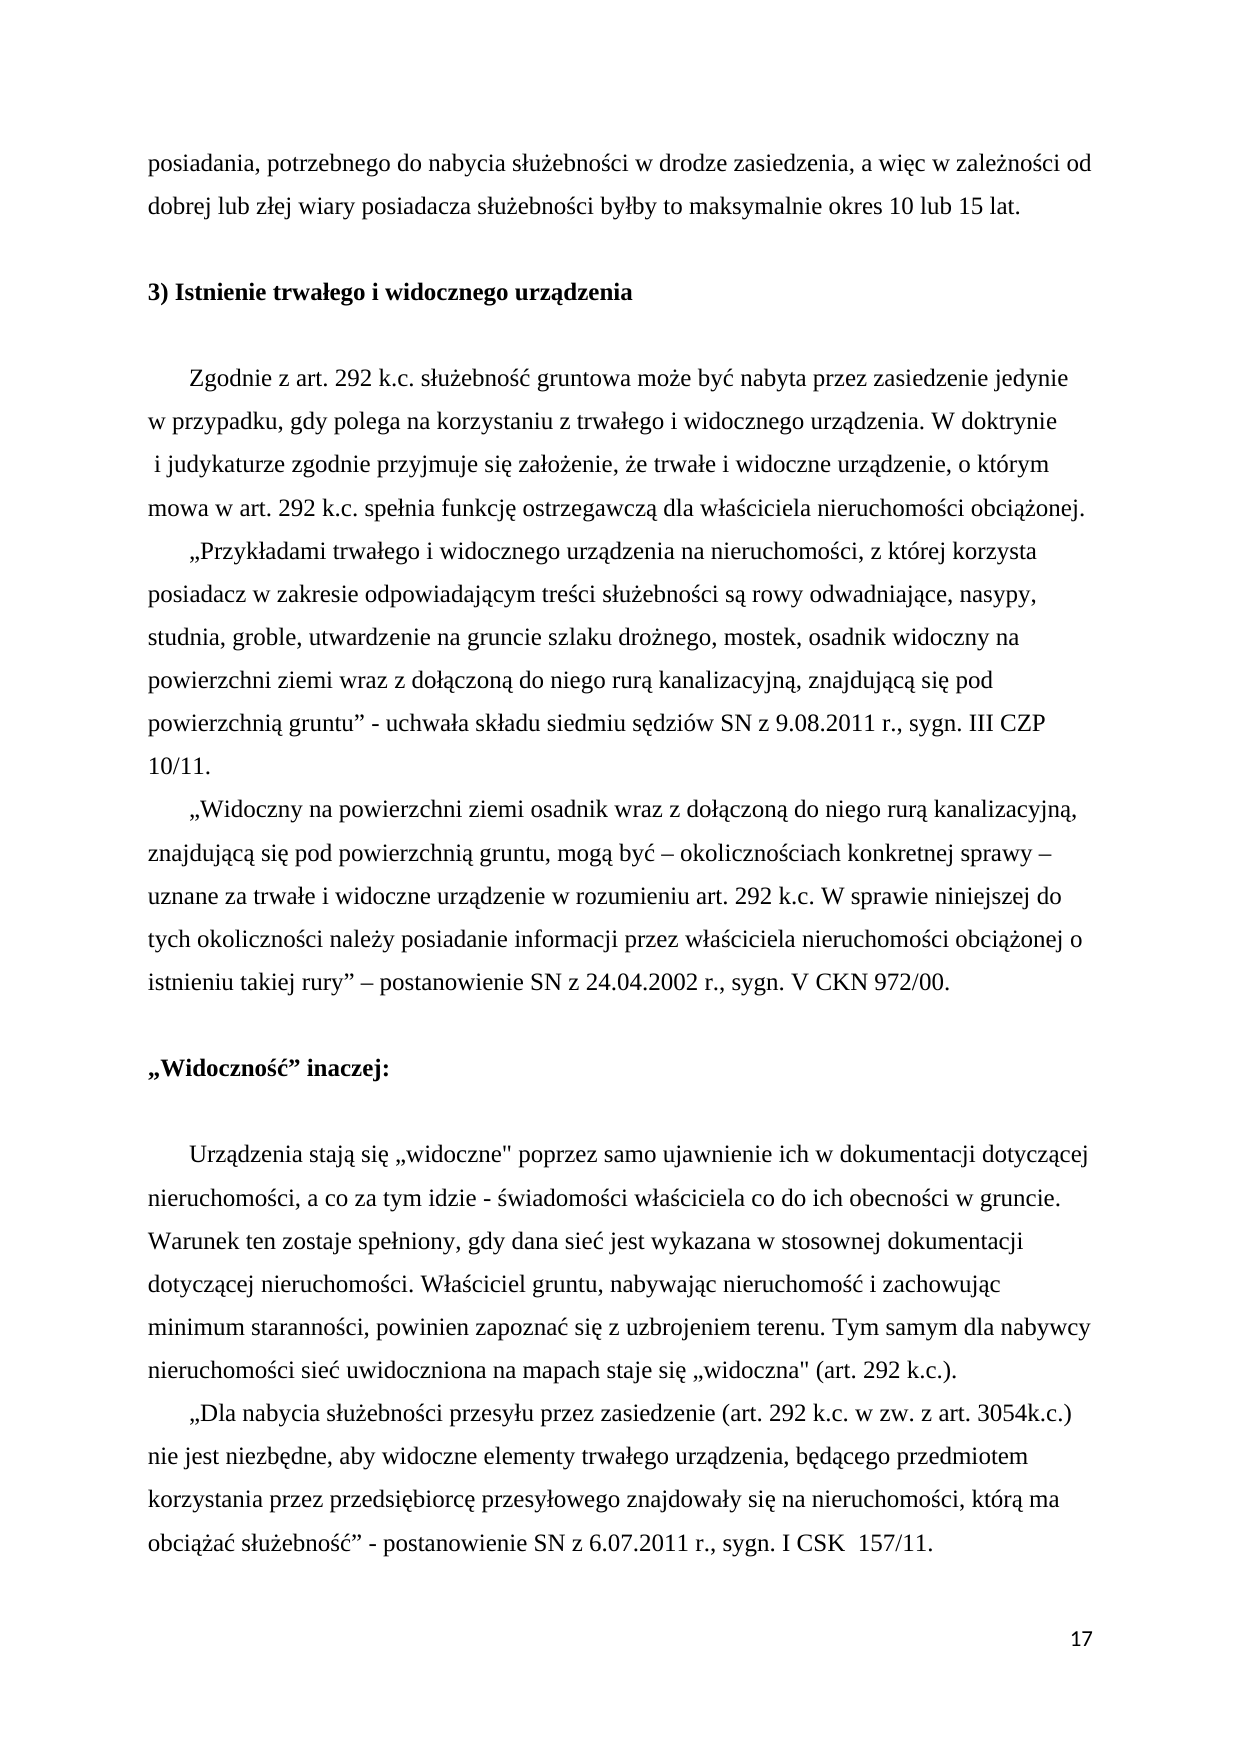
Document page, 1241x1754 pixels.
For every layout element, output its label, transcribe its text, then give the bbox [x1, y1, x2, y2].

text Zgodnie z art. 292 k.c. służebność gruntowa może być nabyta przez zasiedzenie jedynie w przypadku, gdy polega na korzystaniu z trwałego i widocznego urządzenia. W doktrynie i judykaturze zgodnie przyjmuje się założenie, że trwałe i widoczne urządzenie, o którym mowa w art. 292 k.c. spełnia funkcję ostrzegawczą dla właściciela nieruchomości obciążonej. [148, 363, 1093, 521]
text „Widoczność” inaczej: [148, 1053, 1093, 1082]
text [148, 148, 1093, 219]
text „Dla nabycia służebności przesyłu przez zasiedzenie (art. 292 k.c. w zw. z art. 3054k.c.) nie jest niezbędne, aby widoczne elementy trwałego urządzenia, będącego przedmiotem korzystania przez przedsiębiorcę przesyłowego znajdowały się na nieruchomości, którą ma obciążać służebność” - postanowienie SN z 6.07.2011 r., sygn. I CSK 157/11. [148, 1398, 1093, 1556]
text „Przykładami trwałego i widocznego urządzenia na nieruchomości, z której korzysta posiadacz w zakresie odpowiadającym treści służebności są rowy odwadniające, nasypy, studnia, groble, utwardzenie na gruncie szlaku drożnego, mostek, osadnik widoczny na powierzchni ziemi wraz z dołączoną do niego rurą kanalizacyjną, znajdującą się pod powierzchnią gruntu” - uchwała składu siedmiu sędziów SN z 9.08.2011 r., sygn. III CZP 10/11. [148, 536, 1093, 780]
text 3) Istnienie trwałego i widocznego urządzenia [148, 277, 1093, 306]
text Urządzenia stają się „widoczne" poprzez samo ujawnienie ich w dokumentacji dotyczącej nieruchomości, a co za tym idzie - świadomości właściciela co do ich obecności w gruncie. Warunek ten zostaje spełniony, gdy dana sieć jest wykazana w stosownej dokumentacji dotyczącej nieruchomości. Właściciel gruntu, nabywając nieruchomość i zachowując minimum staranności, powinien zapoznać się z uzbrojeniem terenu. Tym samym dla nabywcy nieruchomości sieć uwidoczniona na mapach staje się „widoczna" (art. 292 k.c.). [148, 1139, 1093, 1384]
text „Widoczny na powierzchni ziemi osadnik wraz z dołączoną do niego rurą kanalizacyjną, znajdującą się pod powierzchnią gruntu, mogą być – okolicznościach konkretnej sprawy – uznane za trwałe i widoczne urządzenie w rozumieniu art. 292 k.c. W sprawie niniejszej do tych okoliczności należy posiadanie informacji przez właściciela nieruchomości obciążonej o istnieniu takiej rury” – postanowienie SN z 24.04.2002 r., sygn. V CKN 972/00. [148, 794, 1093, 996]
